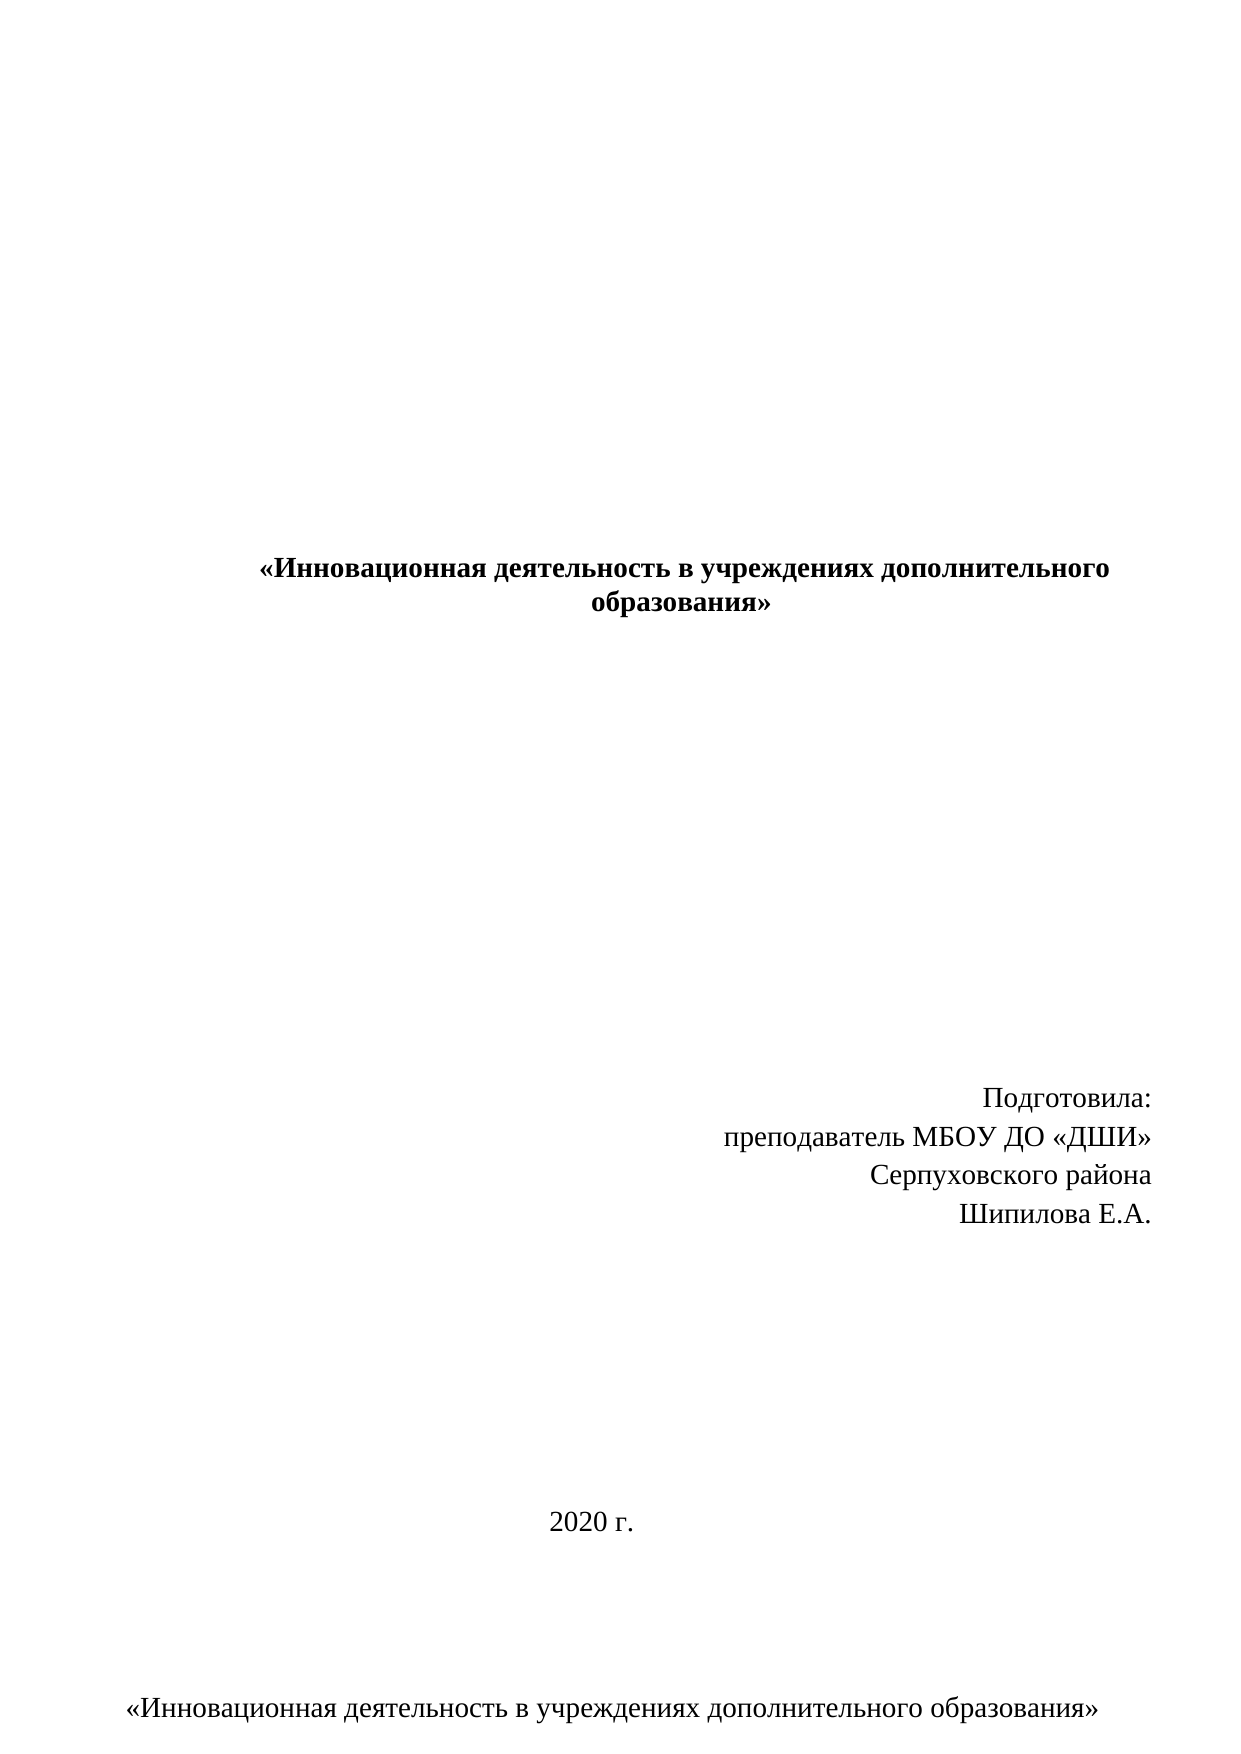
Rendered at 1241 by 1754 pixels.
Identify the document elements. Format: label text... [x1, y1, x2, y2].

text «Инновационная деятельность в учреждениях дополнительного образования» [210, 551, 1152, 618]
text 2020 г. [177, 1504, 1152, 1538]
text Подготовила: [177, 1080, 1152, 1114]
text Серпуховского района [177, 1157, 1152, 1191]
text преподаватель МБОУ ДО «ДШИ» [177, 1119, 1152, 1152]
text «Инновационная деятельность в учреждениях дополнительного образования» [118, 1691, 1152, 1724]
text Шипилова Е.А. [177, 1196, 1152, 1229]
